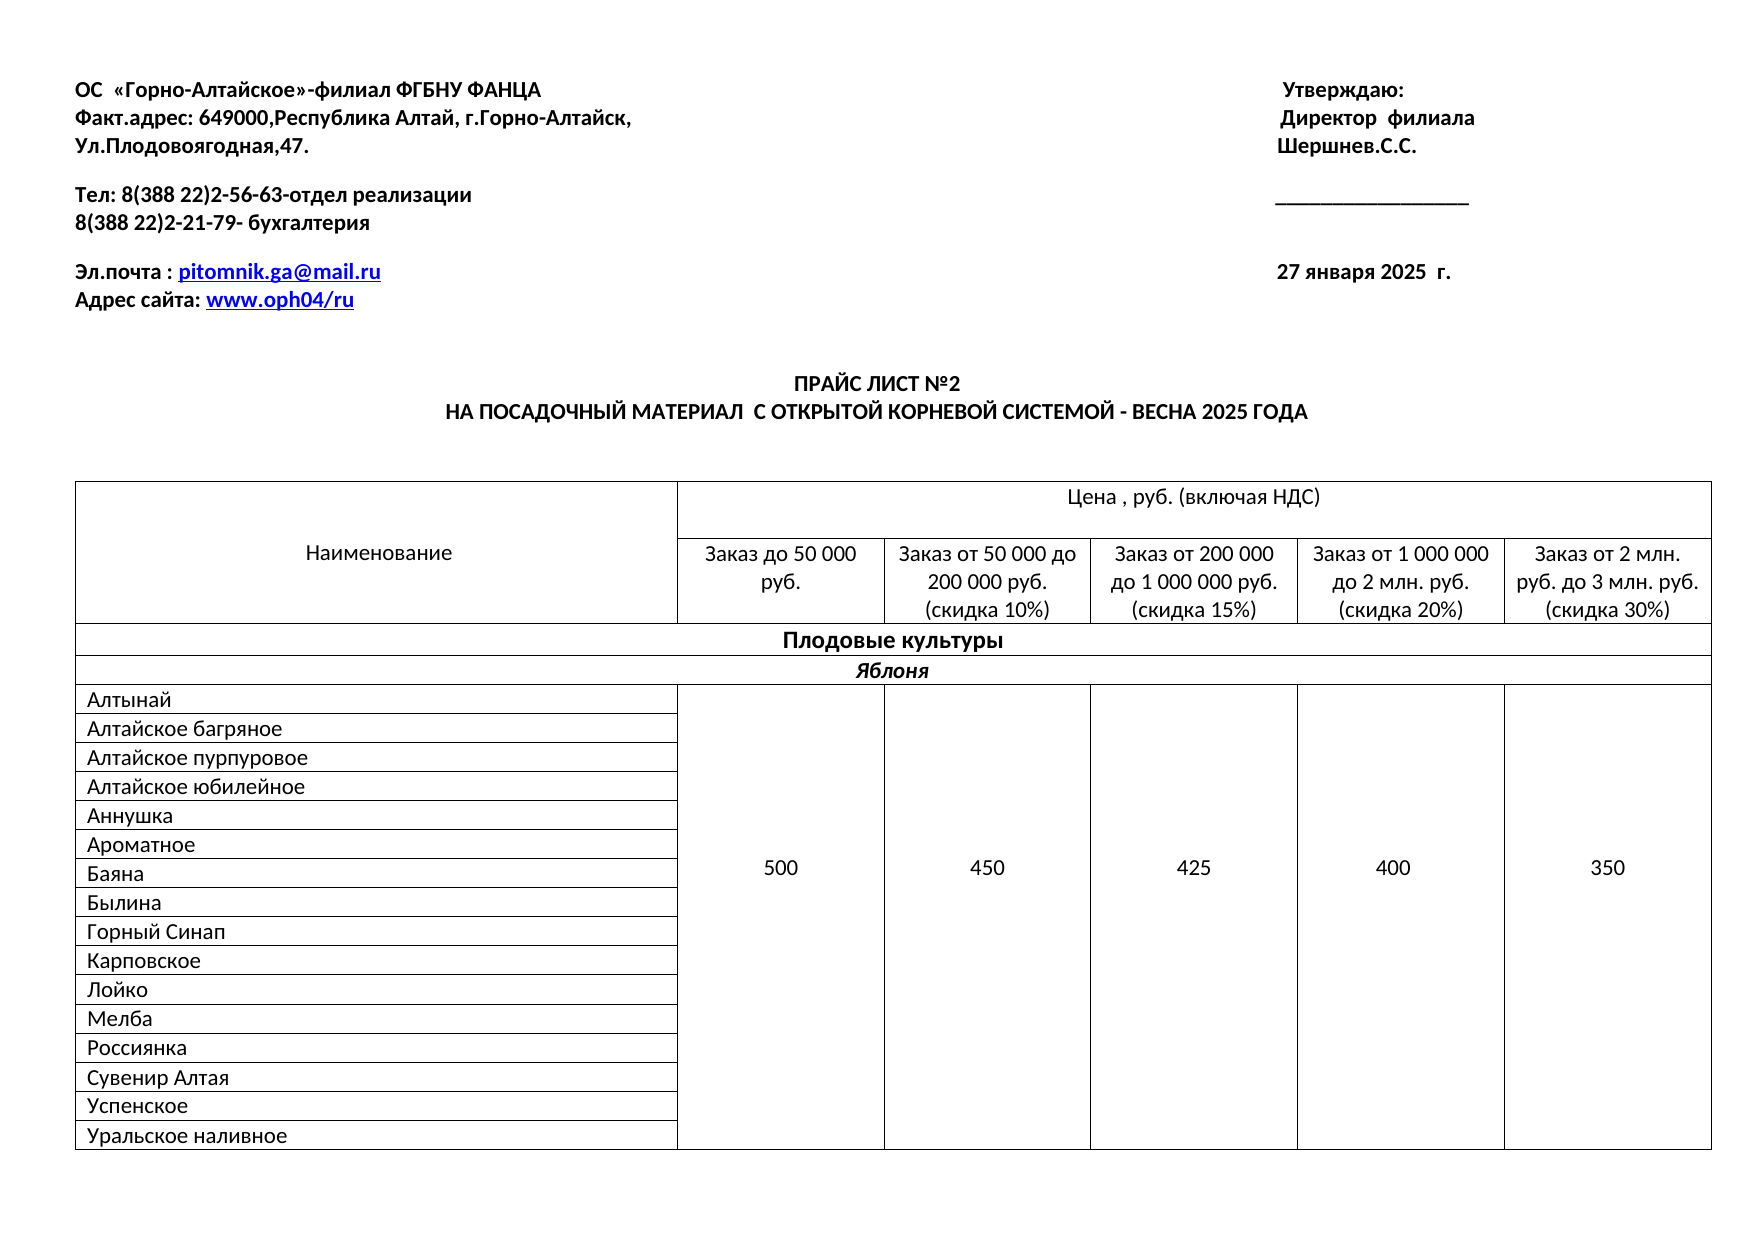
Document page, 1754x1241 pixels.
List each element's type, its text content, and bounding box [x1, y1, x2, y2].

table_cell Баяна [76, 859, 677, 887]
table_cell Алтайское пурпуровое [76, 743, 677, 771]
table_cell Заказ от 200 000 до 1 000 000 руб. (скидка 15%) [1091, 539, 1297, 623]
table_cell Яблоня [76, 656, 1711, 684]
table_cell Былина [76, 888, 677, 916]
text Адрес сайта: www.oph04/ru [75, 285, 1679, 313]
table_cell Лойко [76, 975, 677, 1003]
table_cell Уральское наливное [76, 1121, 677, 1149]
table_cell Успенское [76, 1092, 677, 1120]
table_cell Карповское [76, 946, 677, 974]
table_cell Ароматное [76, 830, 677, 858]
text ОС «Горно-Алтайское»-филиал ФГБНУ ФАНЦА Утверждаю: [75, 75, 1679, 103]
table_cell 350 350 [1505, 685, 1711, 1149]
table_cell Заказ от 50 000 до 200 000 руб. (скидка 10%) [885, 539, 1090, 623]
text Факт.адрес: 649000,Республика Алтай, г.Горно-Алтайск, Директор филиала [75, 103, 1679, 131]
table_cell Заказ до 50 000 руб. [678, 539, 884, 623]
table_cell 425 425 [1091, 685, 1297, 1149]
table_cell Горный Синап [76, 917, 677, 945]
table_cell Алтынай [76, 685, 677, 713]
table_header Наименование [76, 482, 677, 623]
text ПРАЙС ЛИСТ №2 [75, 369, 1679, 397]
text Ул.Плодовоягодная,47. Шершнев.С.С. [75, 131, 1679, 159]
table_cell Алтайское багряное [76, 714, 677, 742]
table_header Цена , руб. (включая НДС) [678, 482, 1711, 538]
text Эл.почта : pitomnik.ga@mail.ru 27 января 2025 г. [75, 257, 1679, 285]
text 8(388 22)2-21-79- бухгалтерия [75, 208, 1679, 236]
table_cell 400 400 [1298, 685, 1504, 1149]
table_cell 500 500 [678, 685, 884, 1149]
text Тел: 8(388 22)2-56-63-отдел реализации _________________ [75, 180, 1679, 208]
table_cell Мелба [76, 1005, 677, 1032]
table_cell Аннушка [76, 801, 677, 829]
table_cell Сувенир Алтая [76, 1063, 677, 1091]
table_cell Россиянка [76, 1034, 677, 1062]
table_cell Заказ от 1 000 000 до 2 млн. руб. (скидка 20%) [1298, 539, 1504, 623]
table_cell Заказ от 2 млн. руб. до 3 млн. руб. (скидка 30%) [1505, 539, 1711, 623]
table_cell 450 450 [885, 685, 1090, 1149]
table_cell Плодовые культуры [76, 624, 1711, 655]
text НА ПОСАДОЧНЫЙ МАТЕРИАЛ С ОТКРЫТОЙ КОРНЕВОЙ СИСТЕМОЙ - ВЕСНА 2025 ГОДА [75, 397, 1679, 425]
table_cell Алтайское юбилейное [76, 772, 677, 800]
